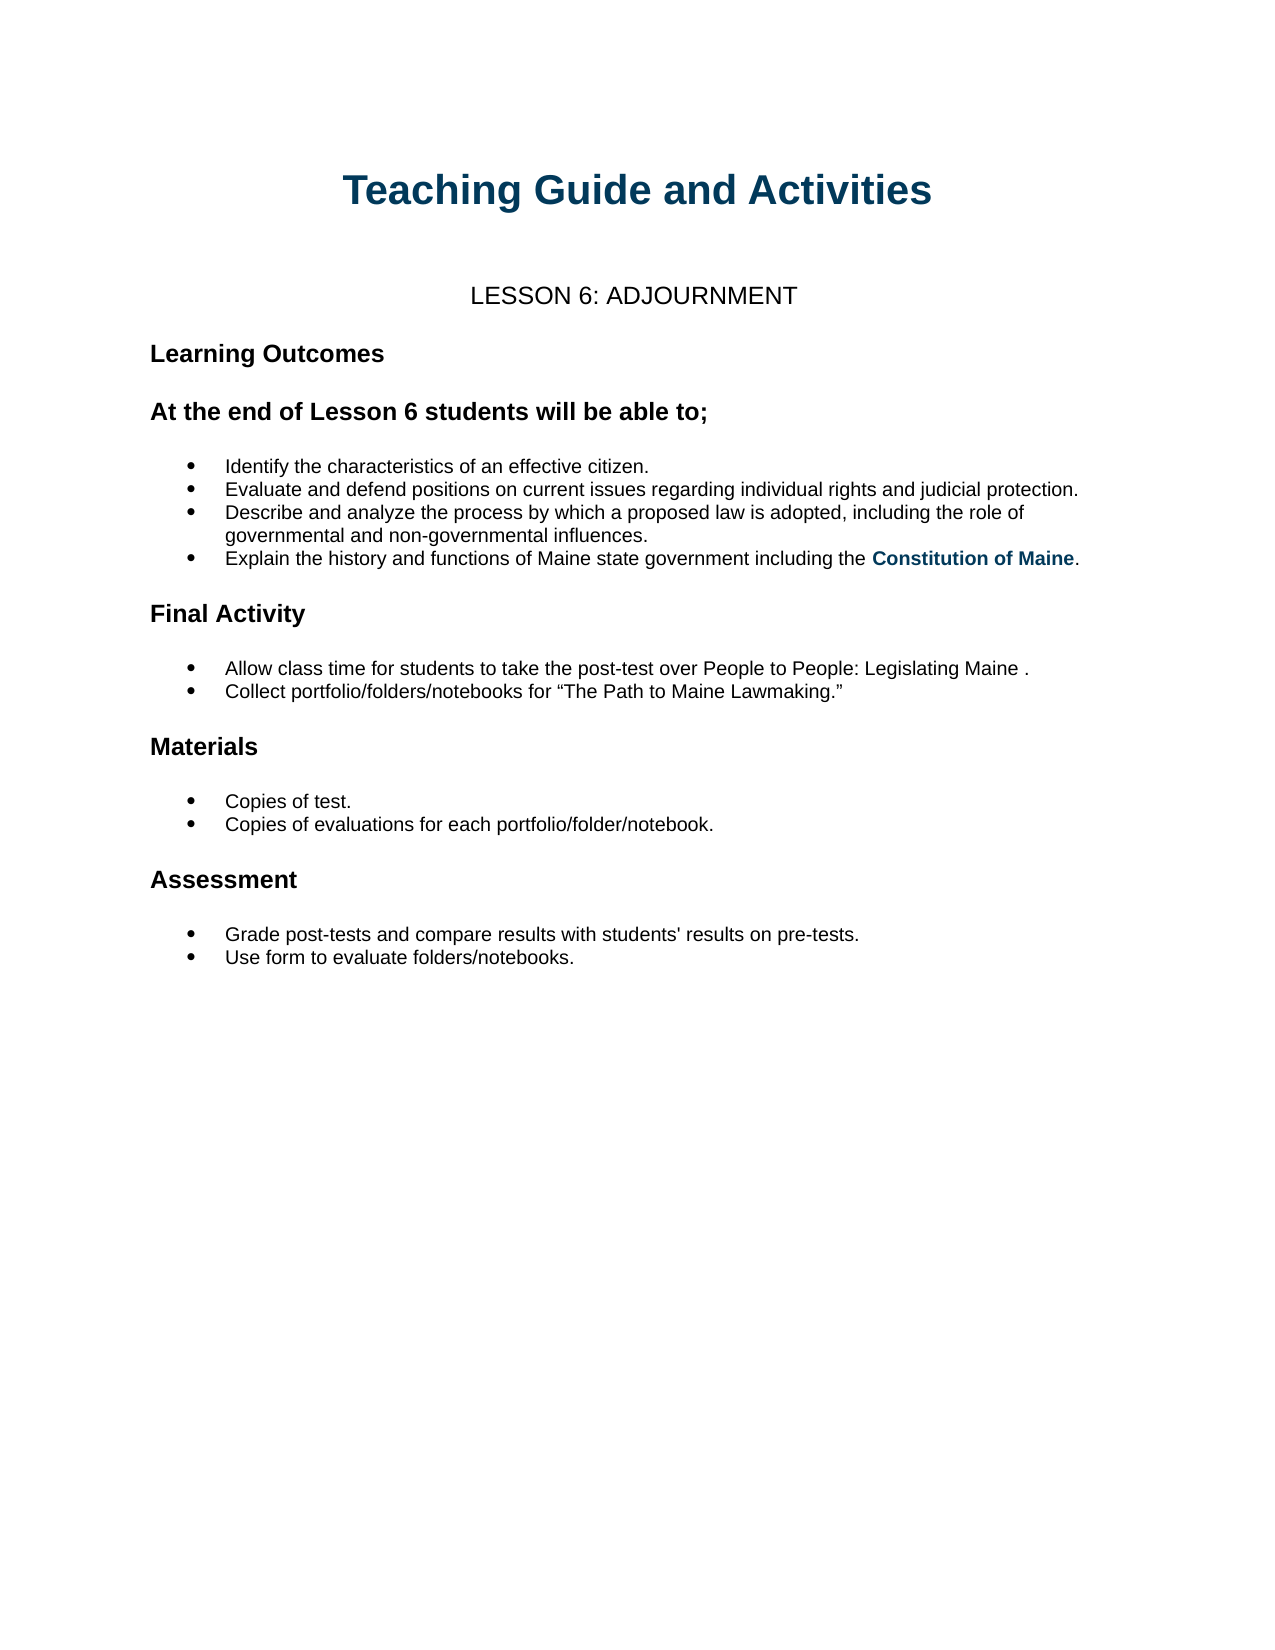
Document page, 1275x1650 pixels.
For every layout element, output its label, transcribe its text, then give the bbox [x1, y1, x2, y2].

list Describe and analyze the process by which a proposed law is adopted, including the role of governmental and non-governmental influences. [187, 501, 1125, 547]
list Collect portfolio/folders/notebooks for “The Path to Maine Lawmaking.” [187, 680, 1125, 703]
list Allow class time for students to take the post-test over People to People: Legislating Maine . [187, 657, 1125, 680]
list Copies of evaluations for each portfolio/folder/notebook. [187, 813, 1125, 836]
subtitle At the end of Lesson 6 students will be able to; [150, 397, 1125, 426]
list Explain the history and functions of Maine state government including the Constitution of Maine. [187, 547, 1125, 570]
list Copies of test. [187, 790, 1125, 813]
list Identify the characteristics of an effective citizen. [187, 455, 1125, 478]
list Use form to evaluate folders/notebooks. [187, 946, 1125, 969]
list Evaluate and defend positions on current issues regarding individual rights and judicial protection. [187, 478, 1125, 501]
subtitle Materials [150, 732, 1125, 761]
subtitle Learning Outcomes [150, 339, 1125, 368]
subtitle Final Activity [150, 599, 1125, 628]
subtitle Assessment [150, 865, 1125, 894]
subtitle LESSON 6: ADJOURNMENT [150, 281, 1125, 310]
list Grade post-tests and compare results with students' results on pre-tests. [187, 923, 1125, 946]
subtitle Teaching Guide and Activities [150, 166, 1125, 213]
